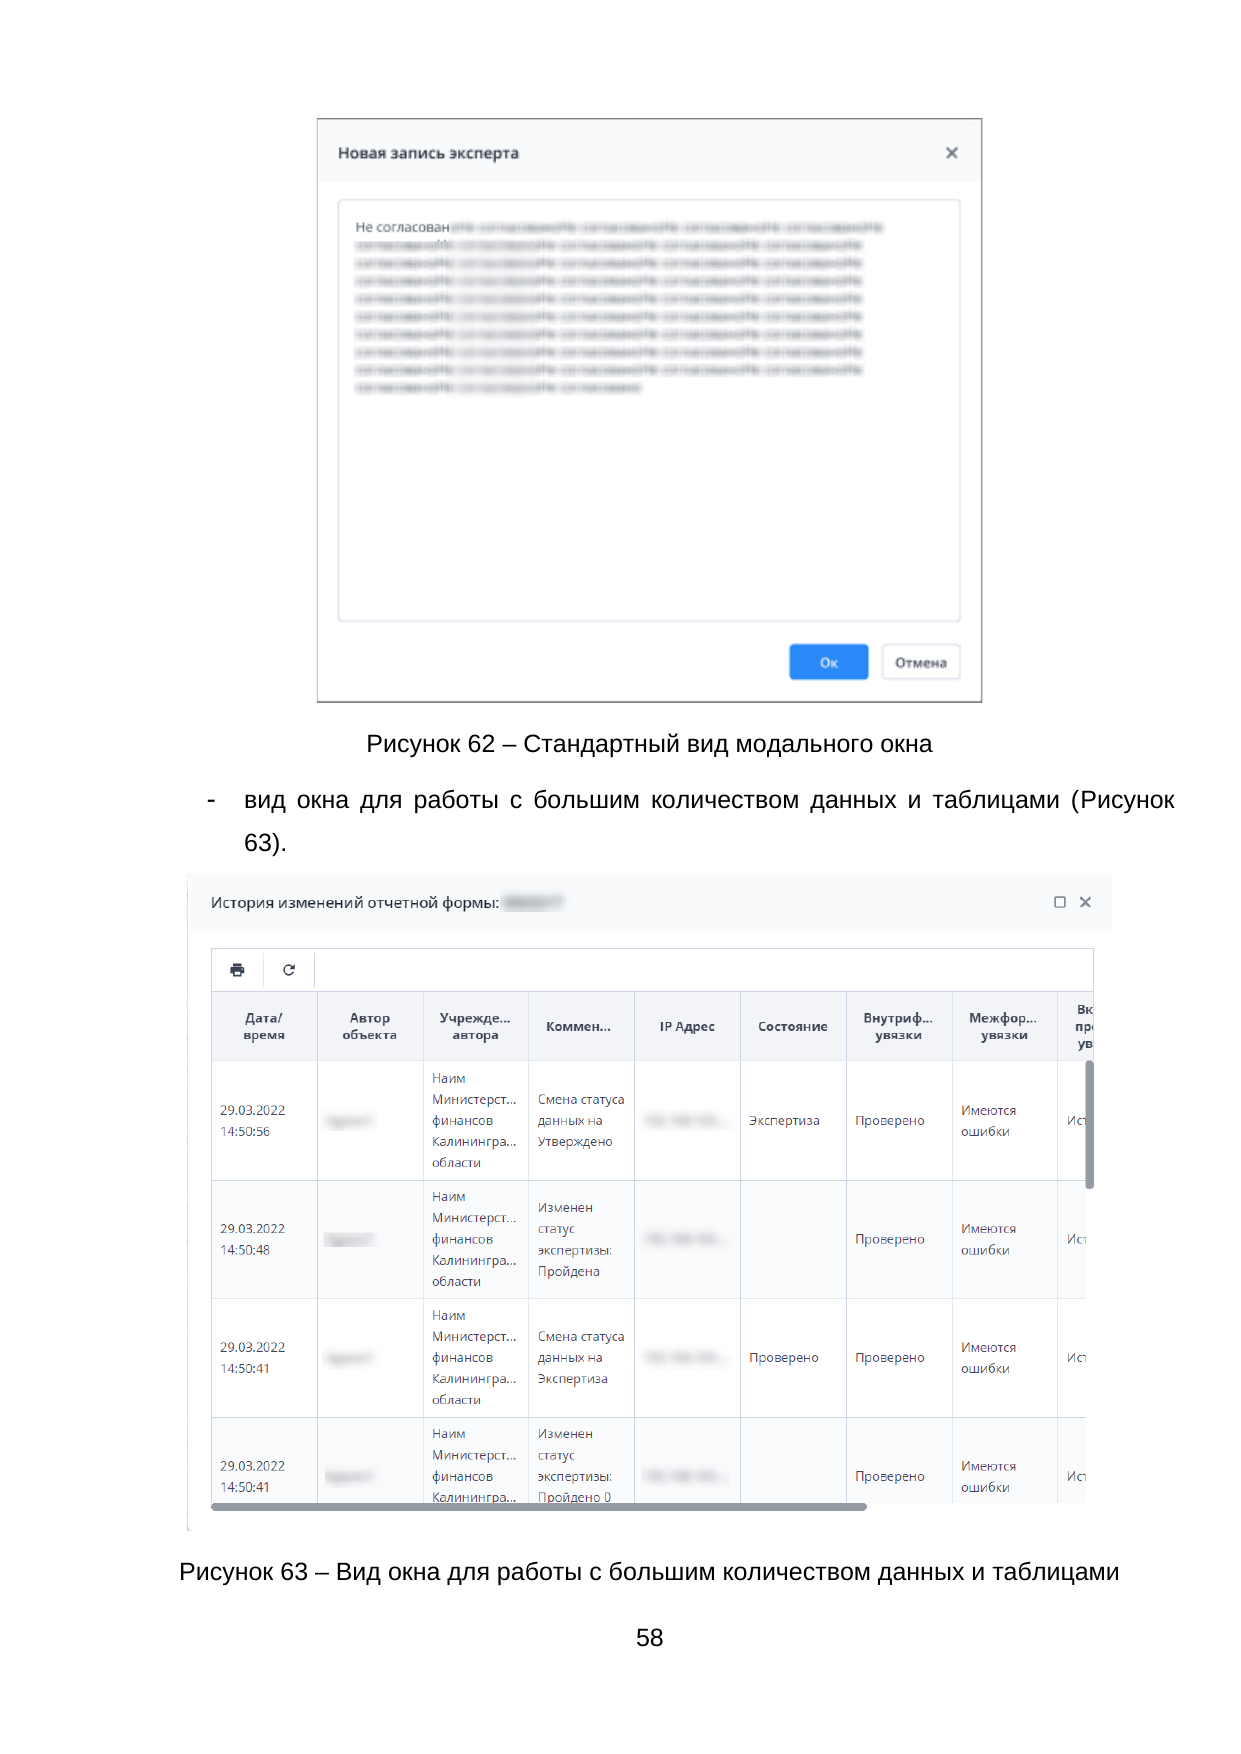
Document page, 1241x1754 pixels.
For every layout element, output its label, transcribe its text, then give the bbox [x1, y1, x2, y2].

title Рисунок 62 – Стандартный вид модального окна [118, 729, 1181, 758]
title Рисунок 63 – Вид окна для работы с большим количеством данных и таблицами [118, 1557, 1181, 1586]
picture [186, 873, 1113, 1531]
list вид окна для работы с большим количеством данных и таблицами (Рисунок 63). [207, 785, 1181, 857]
picture [316, 118, 983, 703]
